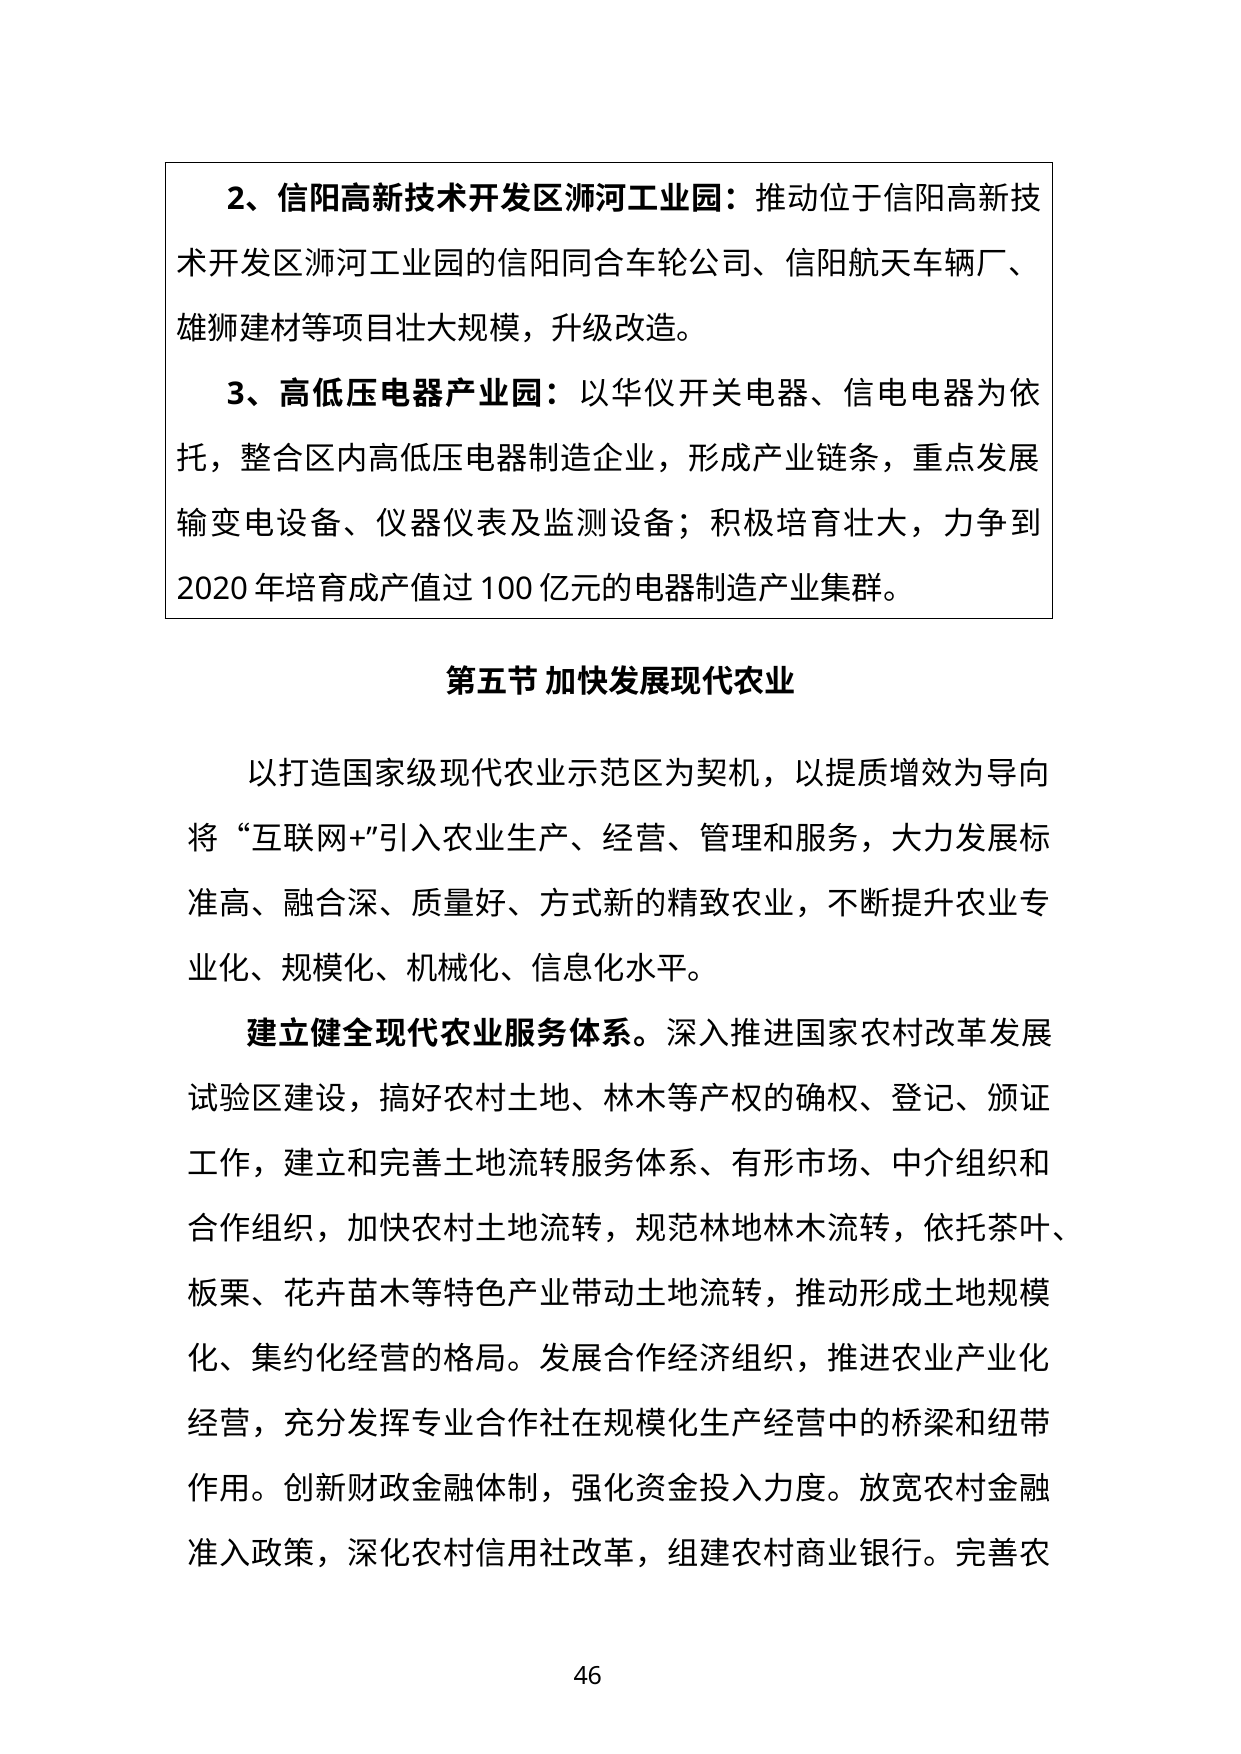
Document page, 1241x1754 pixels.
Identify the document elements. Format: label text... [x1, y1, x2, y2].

text 以打造国家级现代农业示范区为契机，以提质增效为导向，将“互联网+”引入农业生产、经营、管理和服务，大力发展标准高、融合深、质量好、方式新的精致农业，不断提升农业专业化、规模化、机械化、信息化水平。 [187, 738, 1053, 998]
text 第五节 加快发展现代农业 [187, 646, 1053, 711]
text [187, 998, 1053, 1583]
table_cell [166, 163, 1052, 618]
